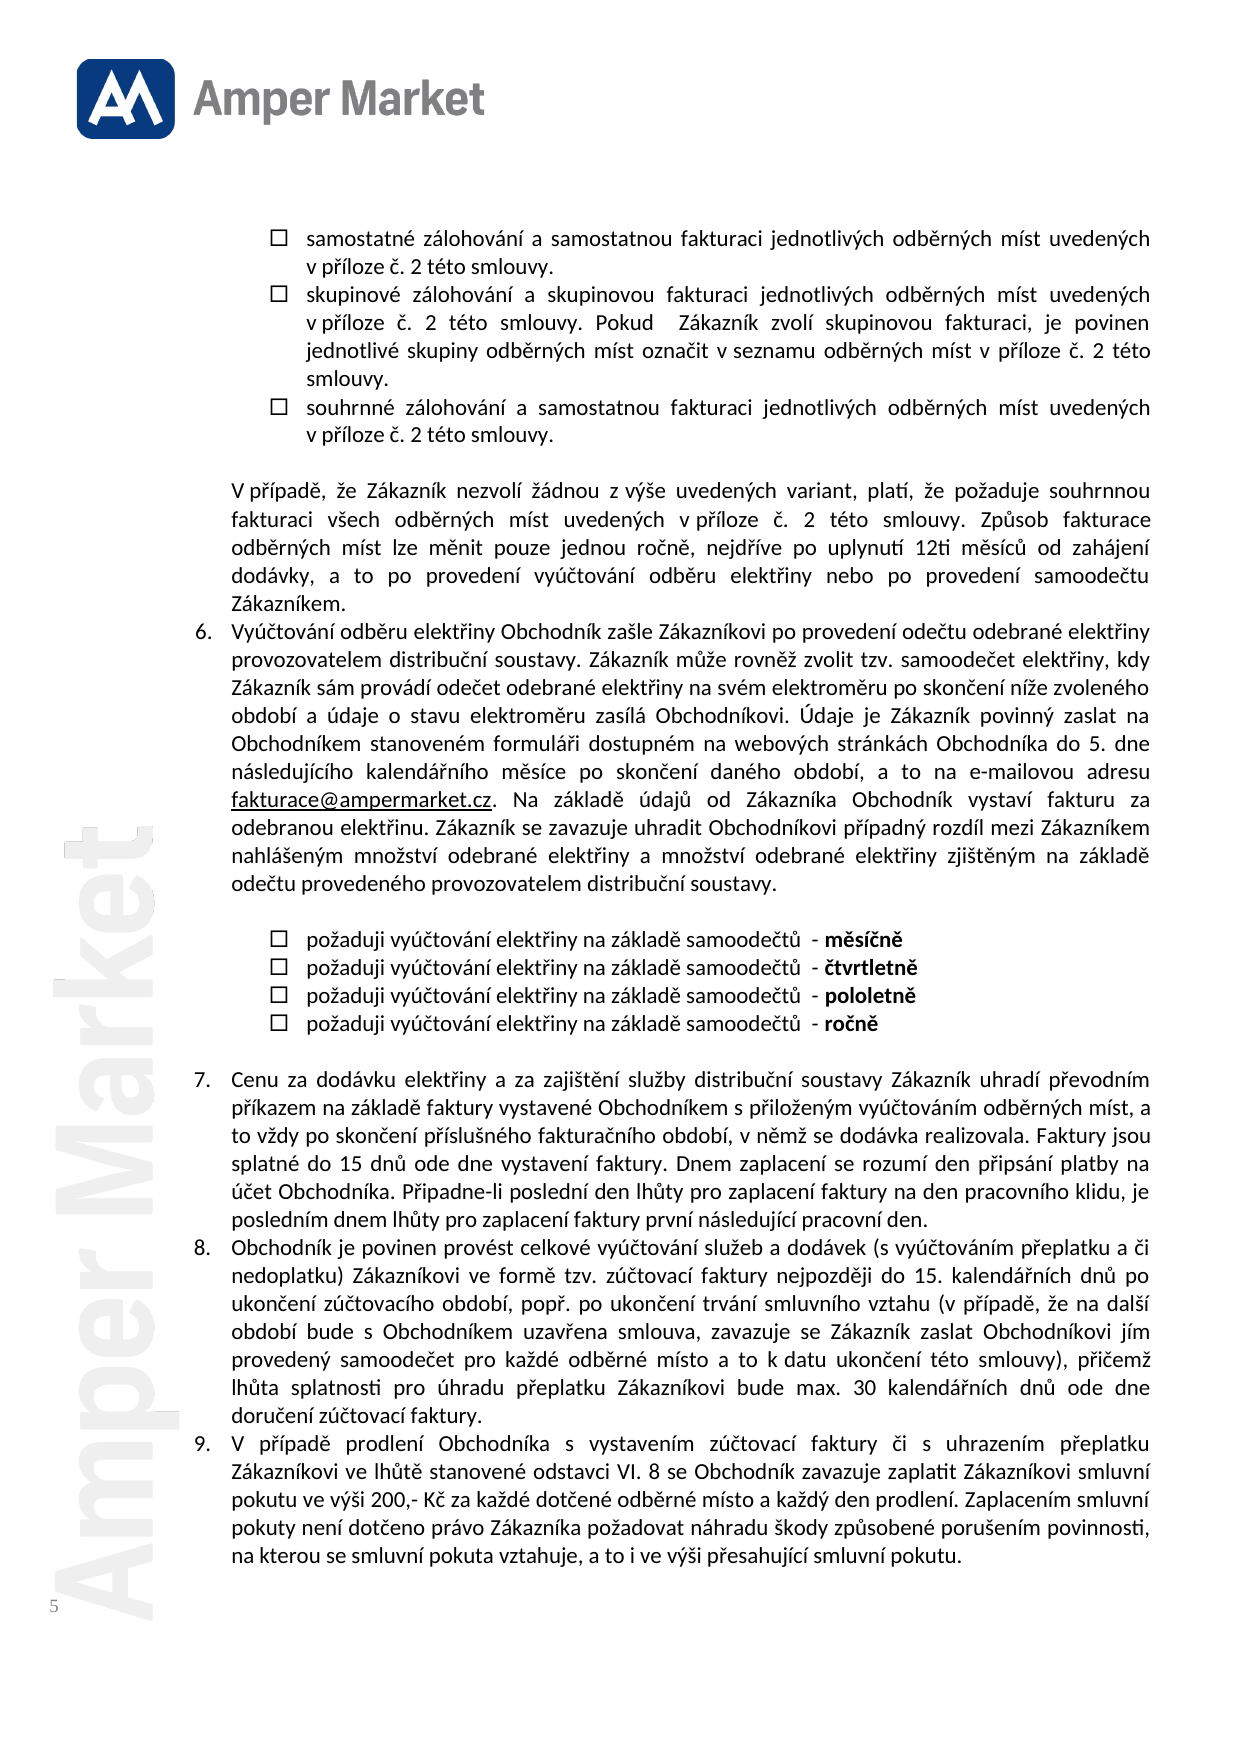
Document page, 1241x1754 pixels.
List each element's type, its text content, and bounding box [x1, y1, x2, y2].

list požaduji vyúčtování elektřiny na základě samoodečtů - čtvrtletně [268, 953, 1152, 981]
list Vyúčtování odběru elektřiny Obchodník zašle Zákazníkovi po provedení odečtu odebrané elektřiny provozovatelem distribuční soustavy. Zákazník může rovněž zvolit tzv. samoodečet elektřiny, kdy Zákazník sám provádí odečet odebrané elektřiny na svém elektroměru po skončení níže zvoleného období a údaje o stavu elektroměru zasílá Obchodníkovi. Údaje je Zákazník povinný zaslat na Obchodníkem stanoveném formuláři dostupném na webových stránkách Obchodníka do 5. dne následujícího kalendářního měsíce po skončení daného období, a to na e-mailovou adresu fakturace@ampermarket.cz. Na základě údajů od Zákazníka Obchodník vystaví fakturu za odebranou elektřinu. Zákazník se zavazuje uhradit Obchodníkovi případný rozdíl mezi Zákazníkem nahlášeným množství odebrané elektřiny a množství odebrané elektřiny zjištěným na základě odečtu provedeného provozovatelem distribuční soustavy. [195, 617, 1152, 897]
list skupinové zálohování a skupinovou fakturaci jednotlivých odběrných míst uvedených v příloze č. 2 této smlouvy. Pokud Zákazník zvolí skupinovou fakturaci, je povinen jednotlivé skupiny odběrných míst označit v seznamu odběrných míst v příloze č. 2 této smlouvy. [268, 281, 1152, 393]
list Cenu za dodávku elektřiny a za zajištění služby distribuční soustavy Zákazník uhradí převodním příkazem na základě faktury vystavené Obchodníkem s přiloženým vyúčtováním odběrných míst, a to vždy po skončení příslušného fakturačního období, v němž se dodávka realizovala. Faktury jsou splatné do 15 dnů ode dne vystavení faktury. Dnem zaplacení se rozumí den připsání platby na účet Obchodníka. Připadne-li poslední den lhůty pro zaplacení faktury na den pracovního klidu, je posledním dnem lhůty pro zaplacení faktury první následující pracovní den. [193, 1065, 1152, 1233]
picture [76, 59, 485, 139]
text V případě, že Zákazník nezvolí žádnou z výše uvedených variant, platí, že požaduje souhrnnou fakturaci všech odběrných míst uvedených v příloze č. 2 této smlouvy. Způsob fakturace odběrných míst lze měnit pouze jednou ročně, nejdříve po uplynutí 12ti měsíců od zahájení dodávky, a to po provedení vyúčtování odběru elektřiny nebo po provedení samoodečtu Zákazníkem. [231, 477, 1152, 617]
list požaduji vyúčtování elektřiny na základě samoodečtů - pololetně [268, 981, 1152, 1009]
list souhrnné zálohování a samostatnou fakturaci jednotlivých odběrných míst uvedených v příloze č. 2 této smlouvy. [268, 393, 1152, 449]
picture [53, 826, 180, 1621]
list V případě prodlení Obchodníka s vystavením zúčtovací faktury či s uhrazením přeplatku Zákazníkovi ve lhůtě stanovené odstavci VI. 8 se Obchodník zavazuje zaplatit Zákazníkovi smluvní pokutu ve výši 200,- Kč za každé dotčené odběrné místo a každý den prodlení. Zaplacením smluvní pokuty není dotčeno právo Zákazníka požadovat náhradu škody způsobené porušením povinnosti, na kterou se smluvní pokuta vztahuje, a to i ve výši přesahující smluvní pokutu. [193, 1429, 1152, 1569]
list samostatné zálohování a samostatnou fakturaci jednotlivých odběrných míst uvedených v příloze č. 2 této smlouvy. [268, 224, 1152, 281]
list požaduji vyúčtování elektřiny na základě samoodečtů - ročně [268, 1009, 1152, 1037]
list Obchodník je povinen provést celkové vyúčtování služeb a dodávek (s vyúčtováním přeplatku a či nedoplatku) Zákazníkovi ve formě tzv. zúčtovací faktury nejpozději do 15. kalendářních dnů po ukončení zúčtovacího období, popř. po ukončení trvání smluvního vztahu (v případě, že na další období bude s Obchodníkem uzavřena smlouva, zavazuje se Zákazník zaslat Obchodníkovi jím provedený samoodečet pro každé odběrné místo a to k datu ukončení této smlouvy), přičemž lhůta splatnosti pro úhradu přeplatku Zákazníkovi bude max. 30 kalendářních dnů ode dne doručení zúčtovací faktury. [193, 1233, 1152, 1429]
list požaduji vyúčtování elektřiny na základě samoodečtů - měsíčně [268, 925, 1152, 953]
